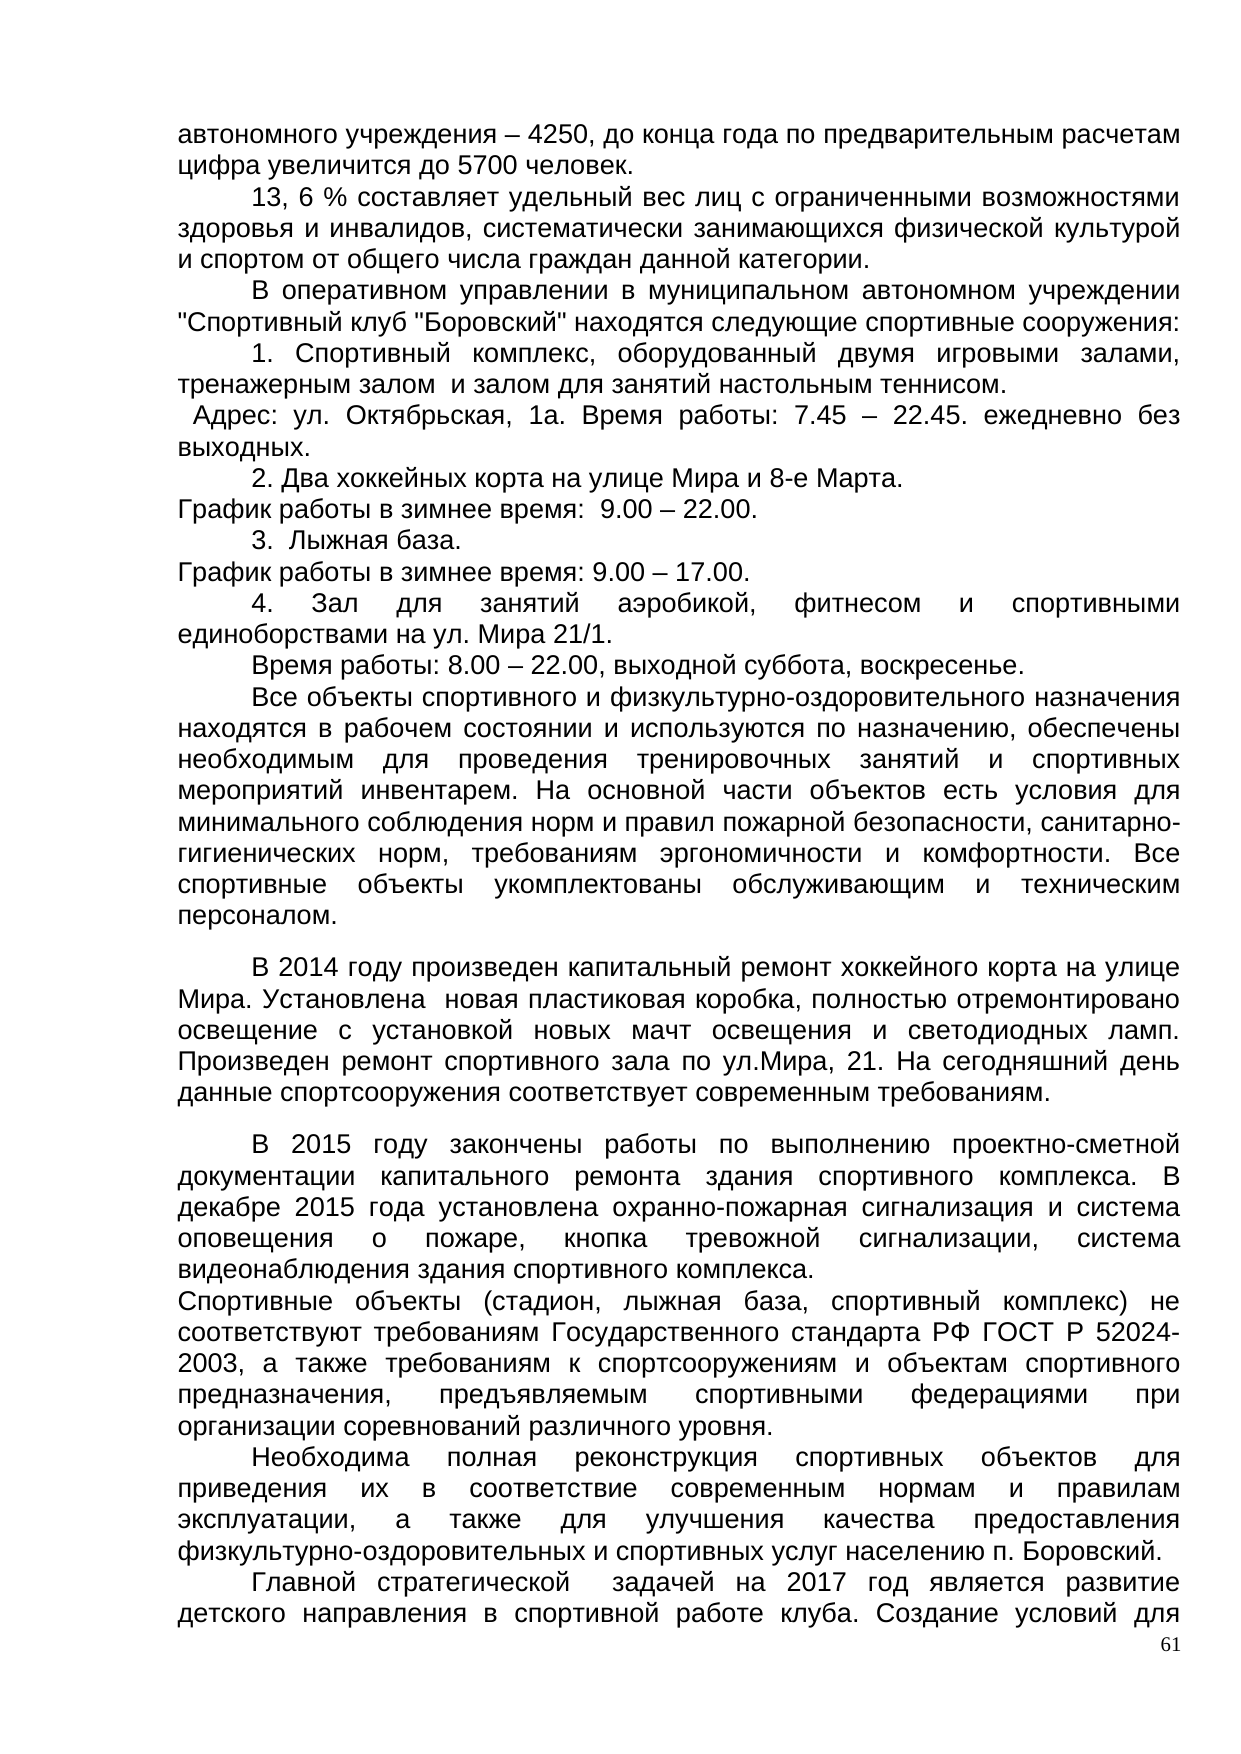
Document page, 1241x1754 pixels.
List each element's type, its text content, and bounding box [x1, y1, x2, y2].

text В оперативном управлении в муниципальном автономном учреждении "Спортивный клуб "Боровский" находятся следующие спортивные сооружения: [177, 274, 1181, 337]
text Необходима полная реконструкция спортивных объектов для приведения их в соответствие современным нормам и правилам эксплуатации, а также для улучшения качества предоставления физкультурно-оздоровительных и спортивных услуг населению п. Боровский. [177, 1441, 1181, 1566]
text 4. Зал для занятий аэробикой, фитнесом и спортивными единоборствами на ул. Мира 21/1. [177, 587, 1181, 649]
text 1. Спортивный комплекс, оборудованный двумя игровыми залами, тренажерным залом и залом для занятий настольным теннисом. [177, 337, 1181, 399]
text Время работы: 8.00 – 22.00, выходной суббота, воскресенье. [177, 649, 1181, 681]
text 2. Два хоккейных корта на улице Мира и 8-е Марта. [177, 462, 1181, 493]
text 13, 6 % составляет удельный вес лиц с ограниченными возможностями здоровья и инвалидов, систематически занимающихся физической культурой и спортом от общего числа граждан данной категории. [177, 181, 1181, 274]
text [177, 1566, 1181, 1628]
text График работы в зимнее время: 9.00 – 17.00. [177, 556, 1181, 587]
text 3. Лыжная база. [177, 524, 1181, 556]
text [177, 118, 1181, 181]
text Спортивные объекты (стадион, лыжная база, спортивный комплекс) не соответствуют требованиям Государственного стандарта РФ ГОСТ Р 52024-2003, а также требованиям к спортсооружениям и объектам спортивного предназначения, предъявляемым спортивными федерациями при организации соревнований различного уровня. [177, 1285, 1181, 1441]
text Адрес: ул. Октябрьская, 1а. Время работы: 7.45 – 22.45. ежедневно без выходных. [177, 399, 1181, 462]
text В 2015 году закончены работы по выполнению проектно-сметной документации капитального ремонта здания спортивного комплекса. В декабре 2015 года установлена охранно-пожарная сигнализация и система оповещения о пожаре, кнопка тревожной сигнализации, система видеонаблюдения здания спортивного комплекса. [177, 1128, 1181, 1285]
text График работы в зимнее время: 9.00 – 22.00. [177, 493, 1181, 524]
text Все объекты спортивного и физкультурно-оздоровительного назначения находятся в рабочем состоянии и используются по назначению, обеспечены необходимым для проведения тренировочных занятий и спортивных мероприятий инвентарем. На основной части объектов есть условия для минимального соблюдения норм и правил пожарной безопасности, санитарно-гигиенических норм, требованиям эргономичности и комфортности. Все спортивные объекты укомплектованы обслуживающим и техническим персоналом. [177, 681, 1181, 931]
text В 2014 году произведен капитальный ремонт хоккейного корта на улице Мира. Установлена новая пластиковая коробка, полностью отремонтировано освещение с установкой новых мачт освещения и светодиодных ламп. Произведен ремонт спортивного зала по ул.Мира, 21. На сегодняшний день данные спортсооружения соответствует современным требованиям. [177, 951, 1181, 1108]
